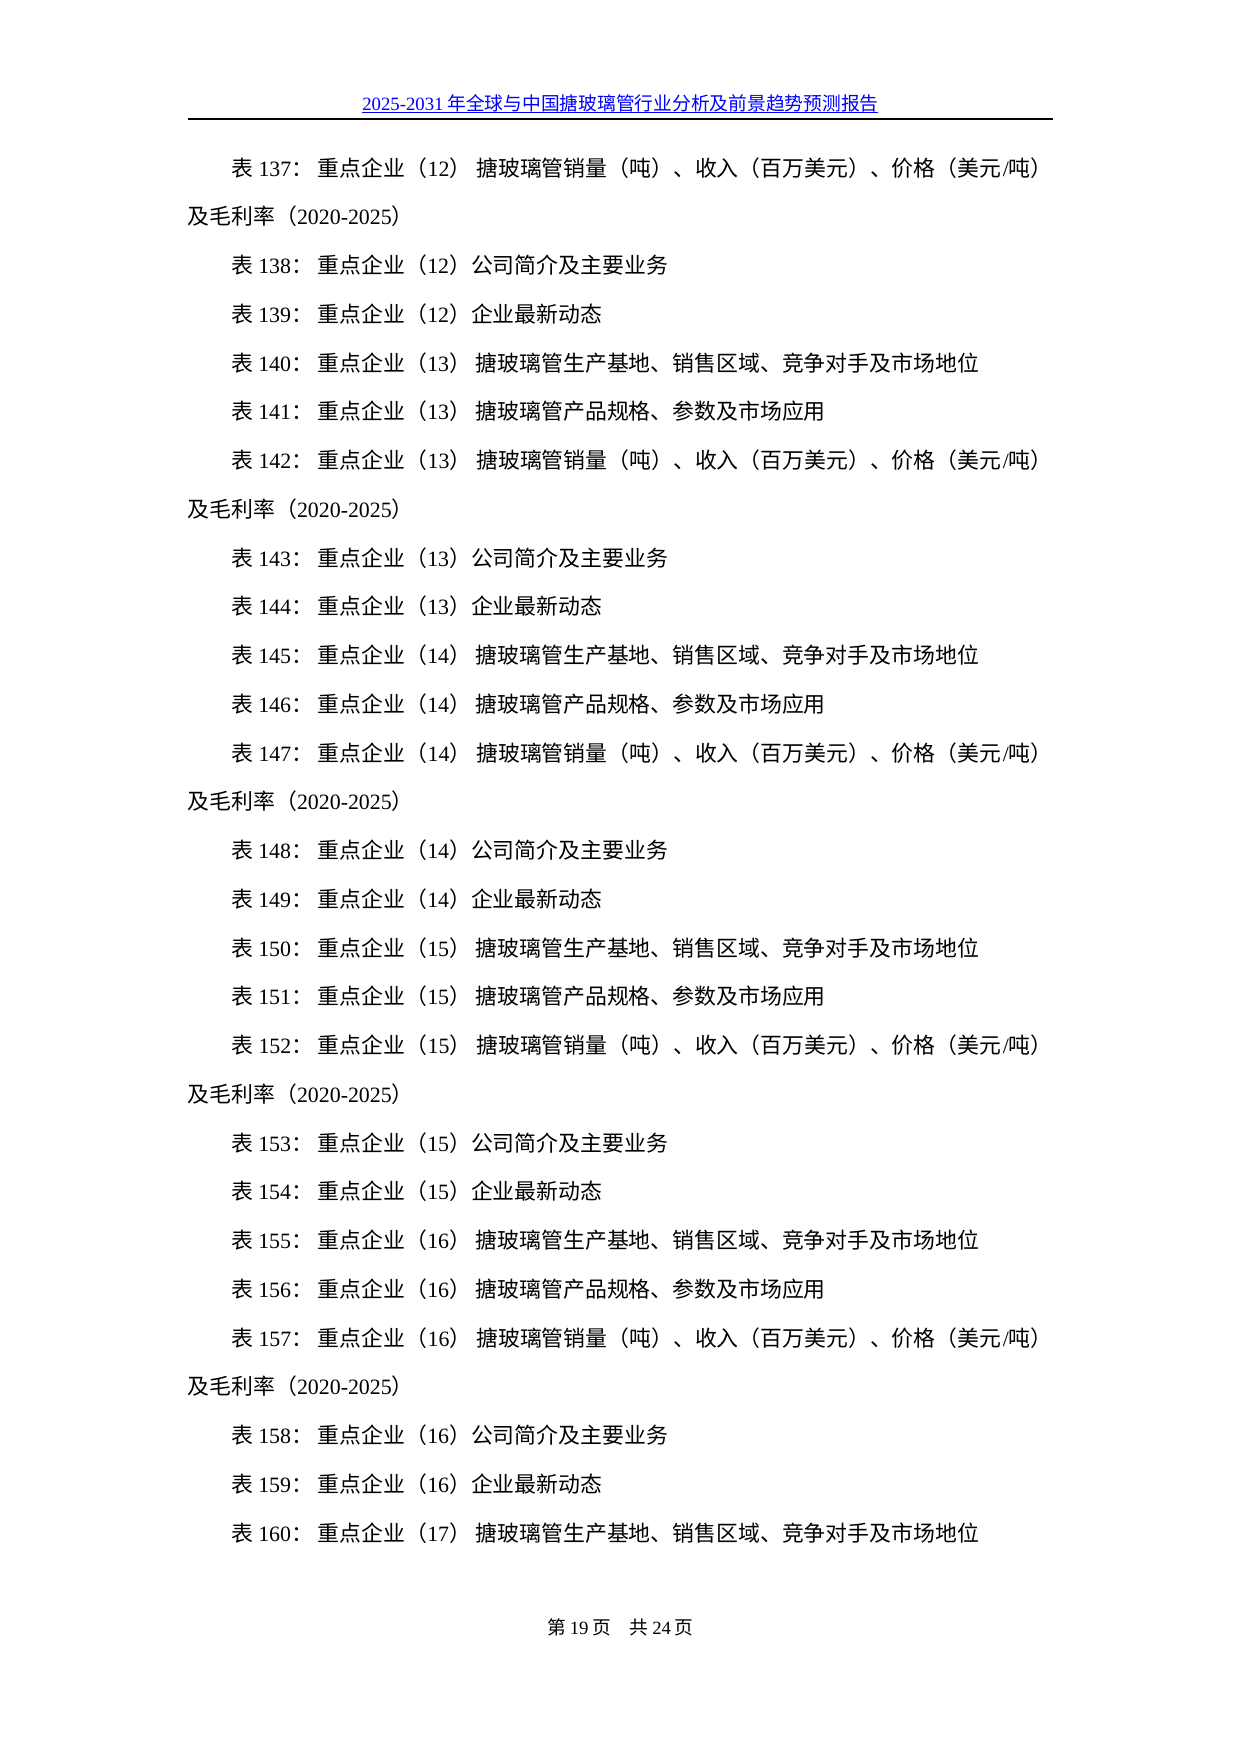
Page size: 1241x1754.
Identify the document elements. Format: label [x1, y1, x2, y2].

text [187, 150, 1053, 1548]
